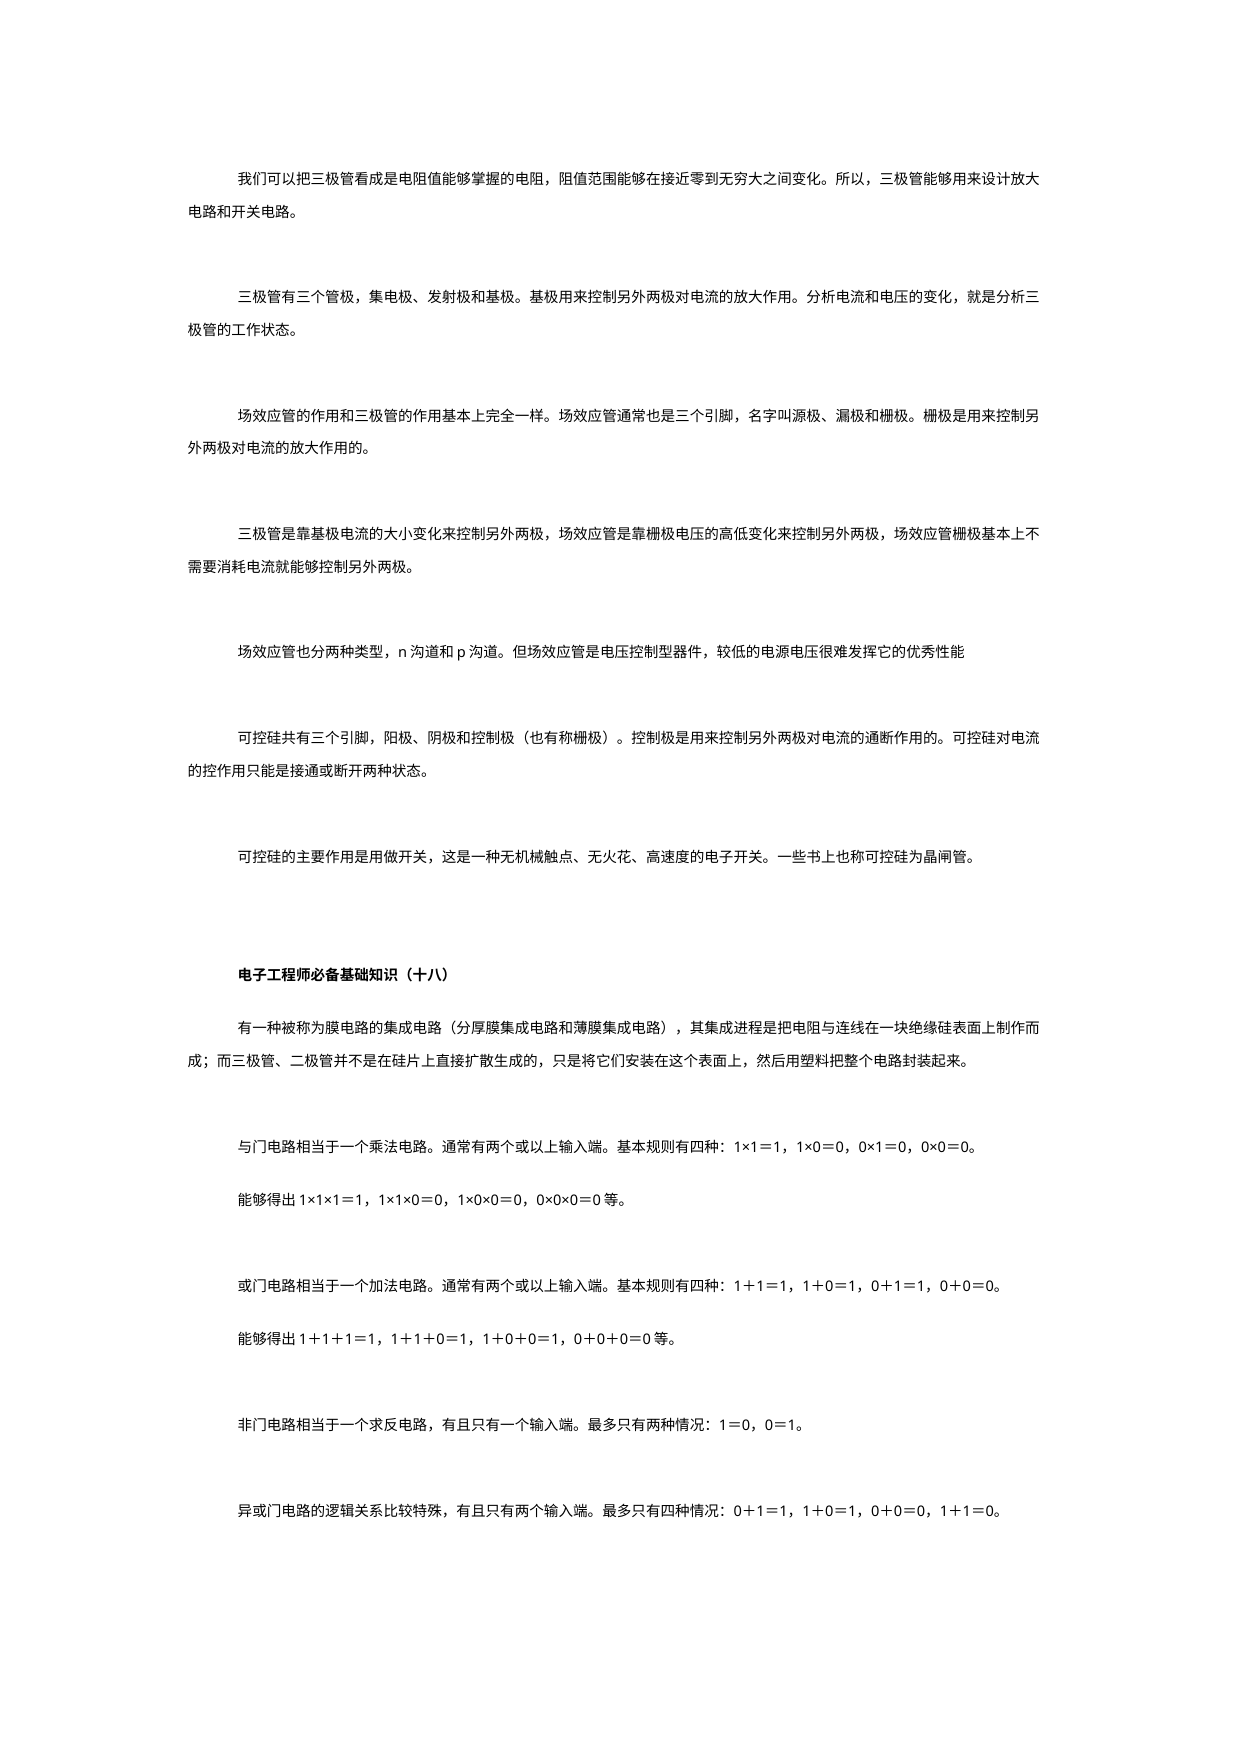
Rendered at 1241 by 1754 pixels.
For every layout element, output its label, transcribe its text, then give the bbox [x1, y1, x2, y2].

text 或门电路相当于一个加法电路。通常有两个或以上输入端。基本规则有四种：1＋1＝1，1＋0＝1，0＋1＝1，0＋0＝0。 [187, 1269, 1053, 1301]
text 可控硅共有三个引脚，阳极、阴极和控制极（也有称栅极）。控制极是用来控制另外两极对电流的通断作用的。可控硅对电流的控作用只能是接通或断开两种状态。 [187, 721, 1053, 819]
text 能够得出1＋1＋1＝1，1＋1＋0＝1，1＋0＋0＝1，0＋0＋0＝0等。 [187, 1322, 1053, 1387]
text 三极管有三个管极，集电极、发射极和基极。基极用来控制另外两极对电流的放大作用。分析电流和电压的变化，就是分析三极管的工作状态。 [187, 280, 1053, 378]
text 可控硅的主要作用是用做开关，这是一种无机械触点、无火花、高速度的电子开关。一些书上也称可控硅为晶闸管。 [187, 839, 1053, 937]
text 能够得出1×1×1＝1，1×1×0＝0，1×0×0＝0，0×0×0＝0等。 [187, 1183, 1053, 1248]
text 三极管是靠基极电流的大小变化来控制另外两极，场效应管是靠栅极电压的高低变化来控制另外两极，场效应管栅极基本上不需要消耗电流就能够控制另外两极。 [187, 517, 1053, 614]
text 有一种被称为膜电路的集成电路（分厚膜集成电路和薄膜集成电路），其集成进程是把电阻与连线在一块绝缘硅表面上制作而成；而三极管、二极管并不是在硅片上直接扩散生成的，只是将它们安装在这个表面上，然后用塑料把整个电路封装起来。 [187, 1011, 1053, 1109]
text 场效应管也分两种类型，n沟道和p沟道。但场效应管是电压控制型器件，较低的电源电压很难发挥它的优秀性能 [187, 635, 1053, 700]
text 电子工程师必备基础知识（十八） [187, 958, 1053, 990]
text 我们可以把三极管看成是电阻值能够掌握的电阻，阻值范围能够在接近零到无穷大之间变化。所以，三极管能够用来设计放大电路和开关电路。 [187, 162, 1053, 259]
text 非门电路相当于一个求反电路，有且只有一个输入端。最多只有两种情况：1＝0，0＝1。 [187, 1408, 1053, 1473]
text 与门电路相当于一个乘法电路。通常有两个或以上输入端。基本规则有四种：1×1＝1，1×0＝0，0×1＝0，0×0＝0。 [187, 1129, 1053, 1162]
text 异或门电路的逻辑关系比较特殊，有且只有两个输入端。最多只有四种情况：0＋1＝1，1＋0＝1，0＋0＝0，1＋1＝0。 [187, 1494, 1053, 1559]
text 场效应管的作用和三极管的作用基本上完全一样。场效应管通常也是三个引脚，名字叫源极、漏极和栅极。栅极是用来控制另外两极对电流的放大作用的。 [187, 399, 1053, 496]
